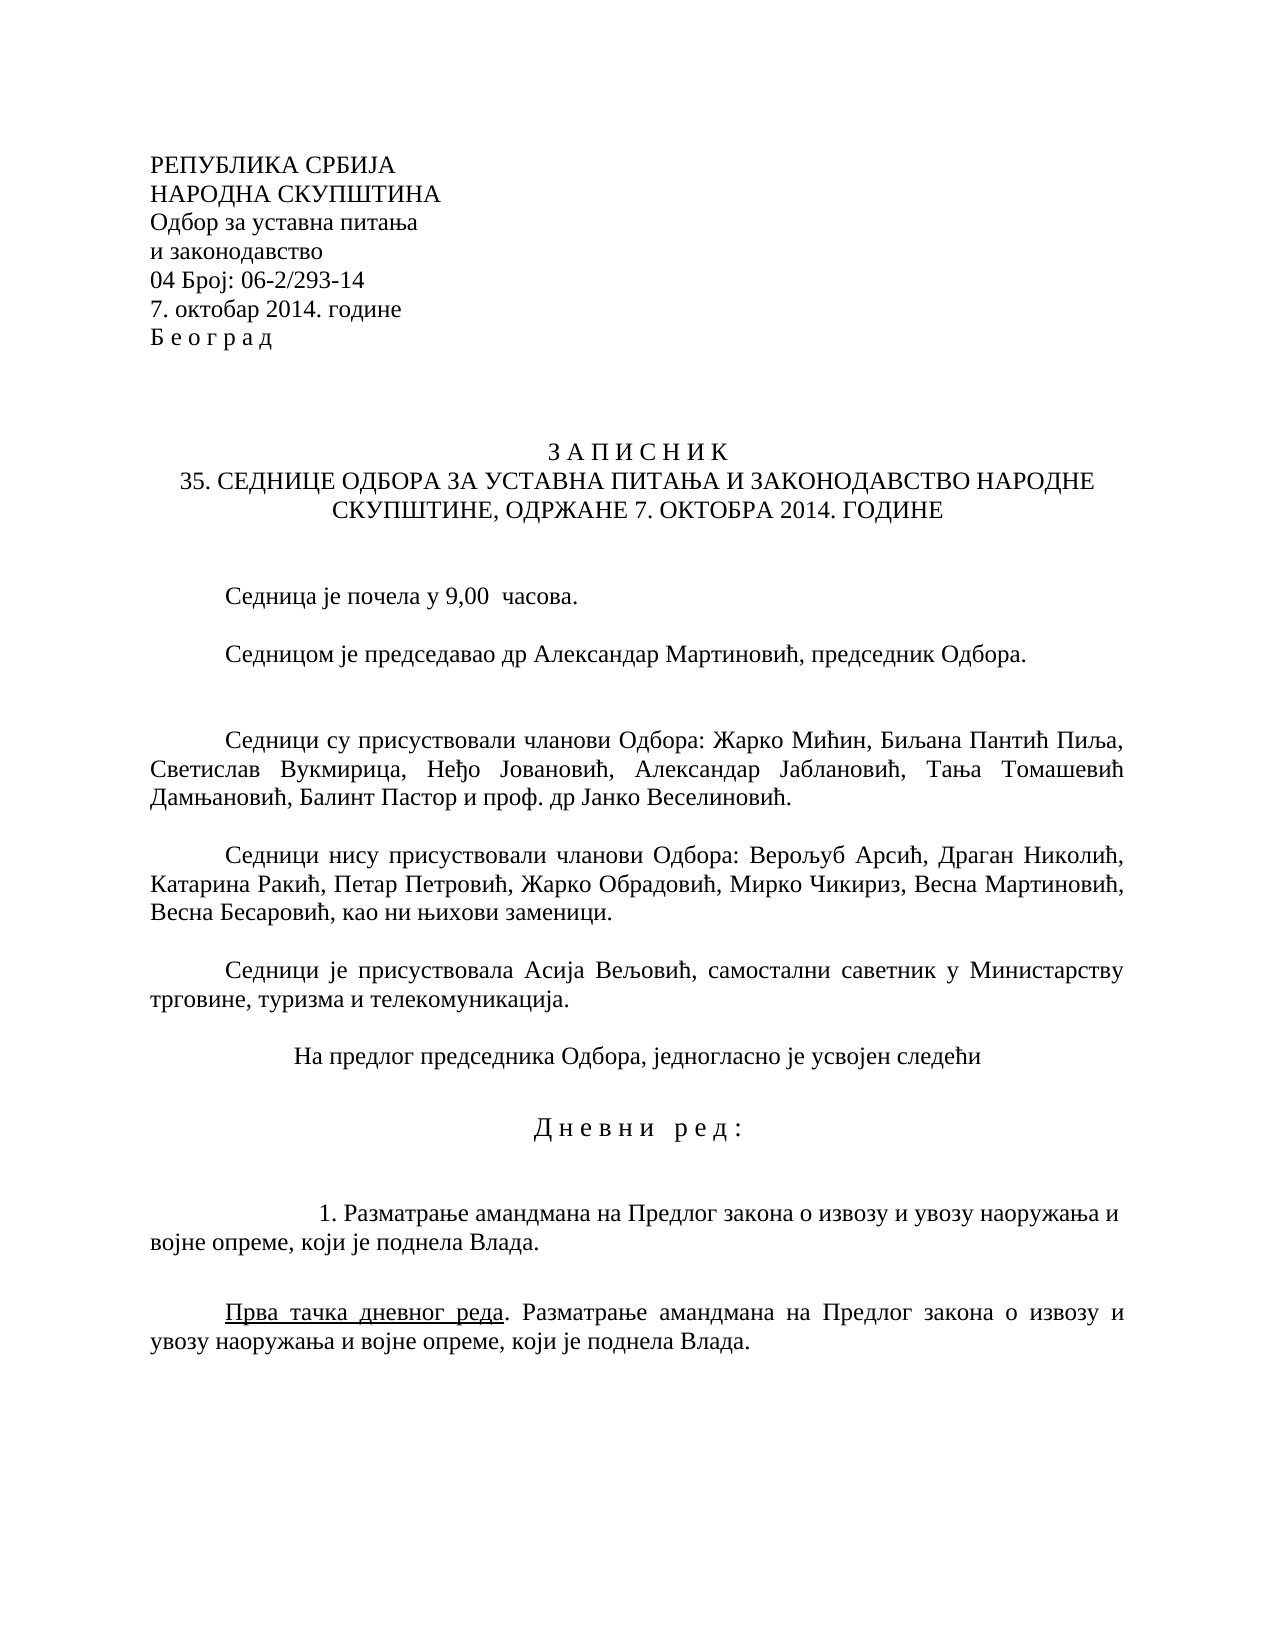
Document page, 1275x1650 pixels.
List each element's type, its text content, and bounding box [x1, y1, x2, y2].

text РЕПУБЛИКА СРБИЈА [150, 150, 1125, 179]
text 7. октобар 2014. године [150, 294, 1125, 322]
text Седници је присуствовала Асија Вељовић, самостални саветник у Министарству трговине, туризма и телекомуникација. [150, 955, 1125, 1012]
text Б е о г р а д [150, 322, 1125, 351]
text Д н е в н и р е д : [150, 1111, 1125, 1142]
text НАРОДНА СКУПШТИНА [150, 179, 1125, 207]
text Седница је почела у 9,00 часова. [150, 581, 1125, 610]
text На предлог председника Одбора, једногласно је усвојен следећи [150, 1041, 1125, 1070]
text Седници су присуствовали чланови Одбора: Жарко Мићин, Биљана Пантић Пиља, Светислав Вукмирица, Неђо Јовановић, Александар Јаблановић, Тања Томашевић Дамњановић, Балинт Пастор и проф. др Јанко Веселиновић. [150, 725, 1125, 811]
text и законодавство [150, 236, 1125, 265]
text Седницом је председавао др Александар Мартиновић, председник Одбора. [150, 639, 1125, 667]
text 1. Разматрање амандмана на Предлог закона о извозу и увозу наоружања и војне опреме, који је поднела Влада. [150, 1198, 1125, 1256]
text Одбор за уставна питања [150, 207, 1125, 236]
text З А П И С Н И К [150, 437, 1125, 466]
text 04 Број: 06-2/293-14 [150, 265, 1125, 294]
text Седници нису присуствовали чланови Одбора: Верољуб Арсић, Драган Николић, Катарина Ракић, Петар Петровић, Жарко Обрадовић, Мирко Чикириз, Весна Мартиновић, Весна Бесаровић, као ни њихови заменици. [150, 840, 1125, 926]
text Прва тачка дневног реда. Разматрање амандмана на Предлог закона о извозу и увозу наоружања и војне опреме, који је поднела Влада. [150, 1297, 1125, 1355]
text 35. СЕДНИЦЕ ОДБОРА ЗА УСТАВНА ПИТАЊА И ЗАКОНОДАВСТВО НАРОДНЕ СКУПШТИНЕ, ОДРЖАНЕ 7. ОКТОБРА 2014. ГОДИНЕ [150, 466, 1125, 524]
